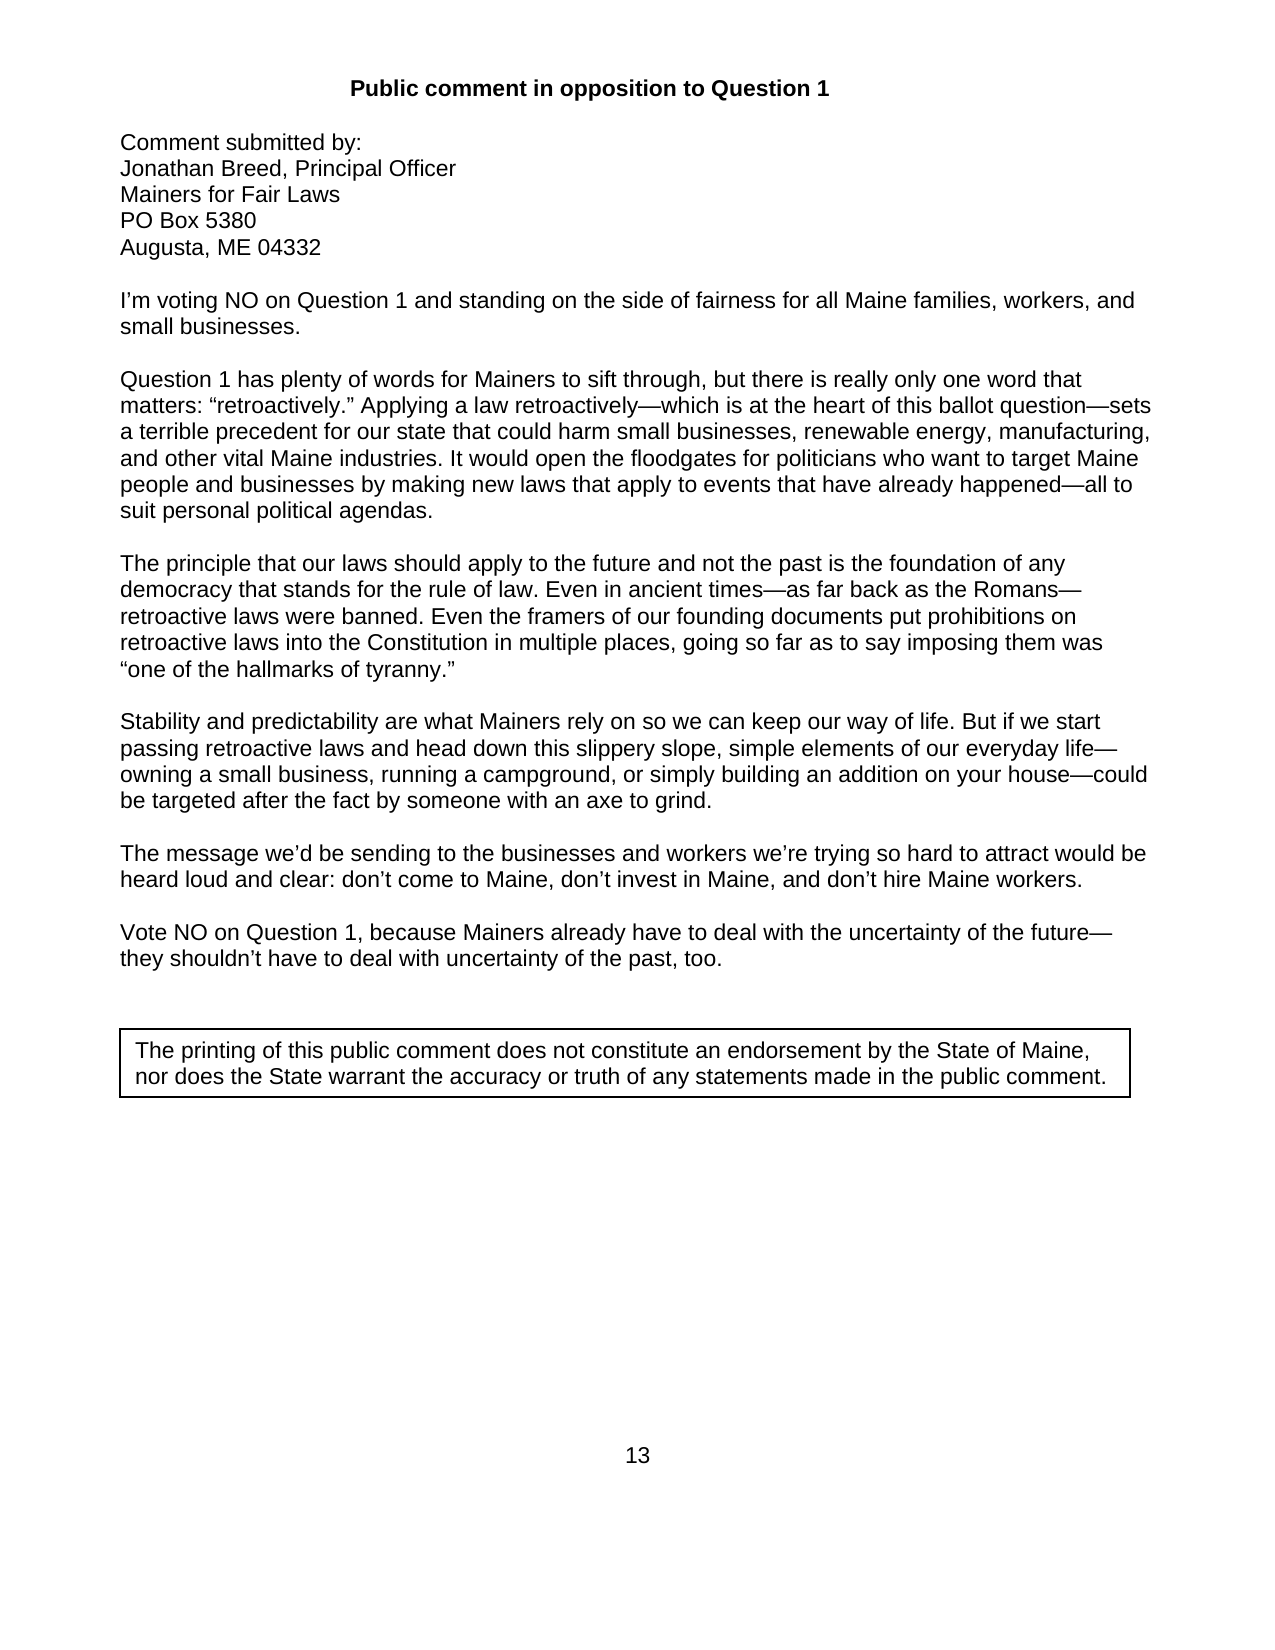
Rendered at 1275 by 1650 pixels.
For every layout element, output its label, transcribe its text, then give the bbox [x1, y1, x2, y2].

text Jonathan Breed, Principal Officer [120, 155, 1155, 181]
text Vote NO on Question 1, because Mainers already have to deal with the uncertainty of the future—they shouldn’t have to deal with uncertainty of the past, too. [120, 919, 1155, 972]
text Augusta, ME 04332 [120, 234, 1155, 260]
text PO Box 5380 [120, 207, 1155, 234]
text Public comment in opposition to Question 1 [270, 75, 909, 102]
text The principle that our laws should apply to the future and not the past is the foundation of any democracy that stands for the rule of law. Even in ancient times—as far back as the Romans—retroactive laws were banned. Even the framers of our founding documents put prohibitions on retroactive laws into the Constitution in multiple places, going so far as to say imposing them was “one of the hallmarks of tyranny.” [120, 550, 1155, 682]
text Mainers for Fair Laws [120, 181, 1155, 207]
text Comment submitted by: [120, 128, 1155, 155]
text I’m voting NO on Question 1 and standing on the side of fairness for all Maine families, workers, and small businesses. [120, 287, 1155, 339]
text Question 1 has plenty of words for Mainers to sift through, but there is really only one word that matters: “retroactively.” Applying a law retroactively—which is at the heart of this ballot question—sets a terrible precedent for our state that could harm small businesses, renewable energy, manufacturing, and other vital Maine industries. It would open the floodgates for politicians who want to target Maine people and businesses by making new laws that apply to events that have already happened—all to suit personal political agendas. [120, 366, 1155, 524]
text The message we’d be sending to the businesses and workers we’re trying so hard to attract would be heard loud and clear: don’t come to Maine, don’t invest in Maine, and don’t hire Maine workers. [120, 840, 1155, 893]
text Stability and predictability are what Mainers rely on so we can keep our way of life. But if we start passing retroactive laws and head down this slippery slope, simple elements of our everyday life—owning a small business, running a campground, or simply building an addition on your house—could be targeted after the fact by someone with an axe to grind. [120, 708, 1155, 814]
